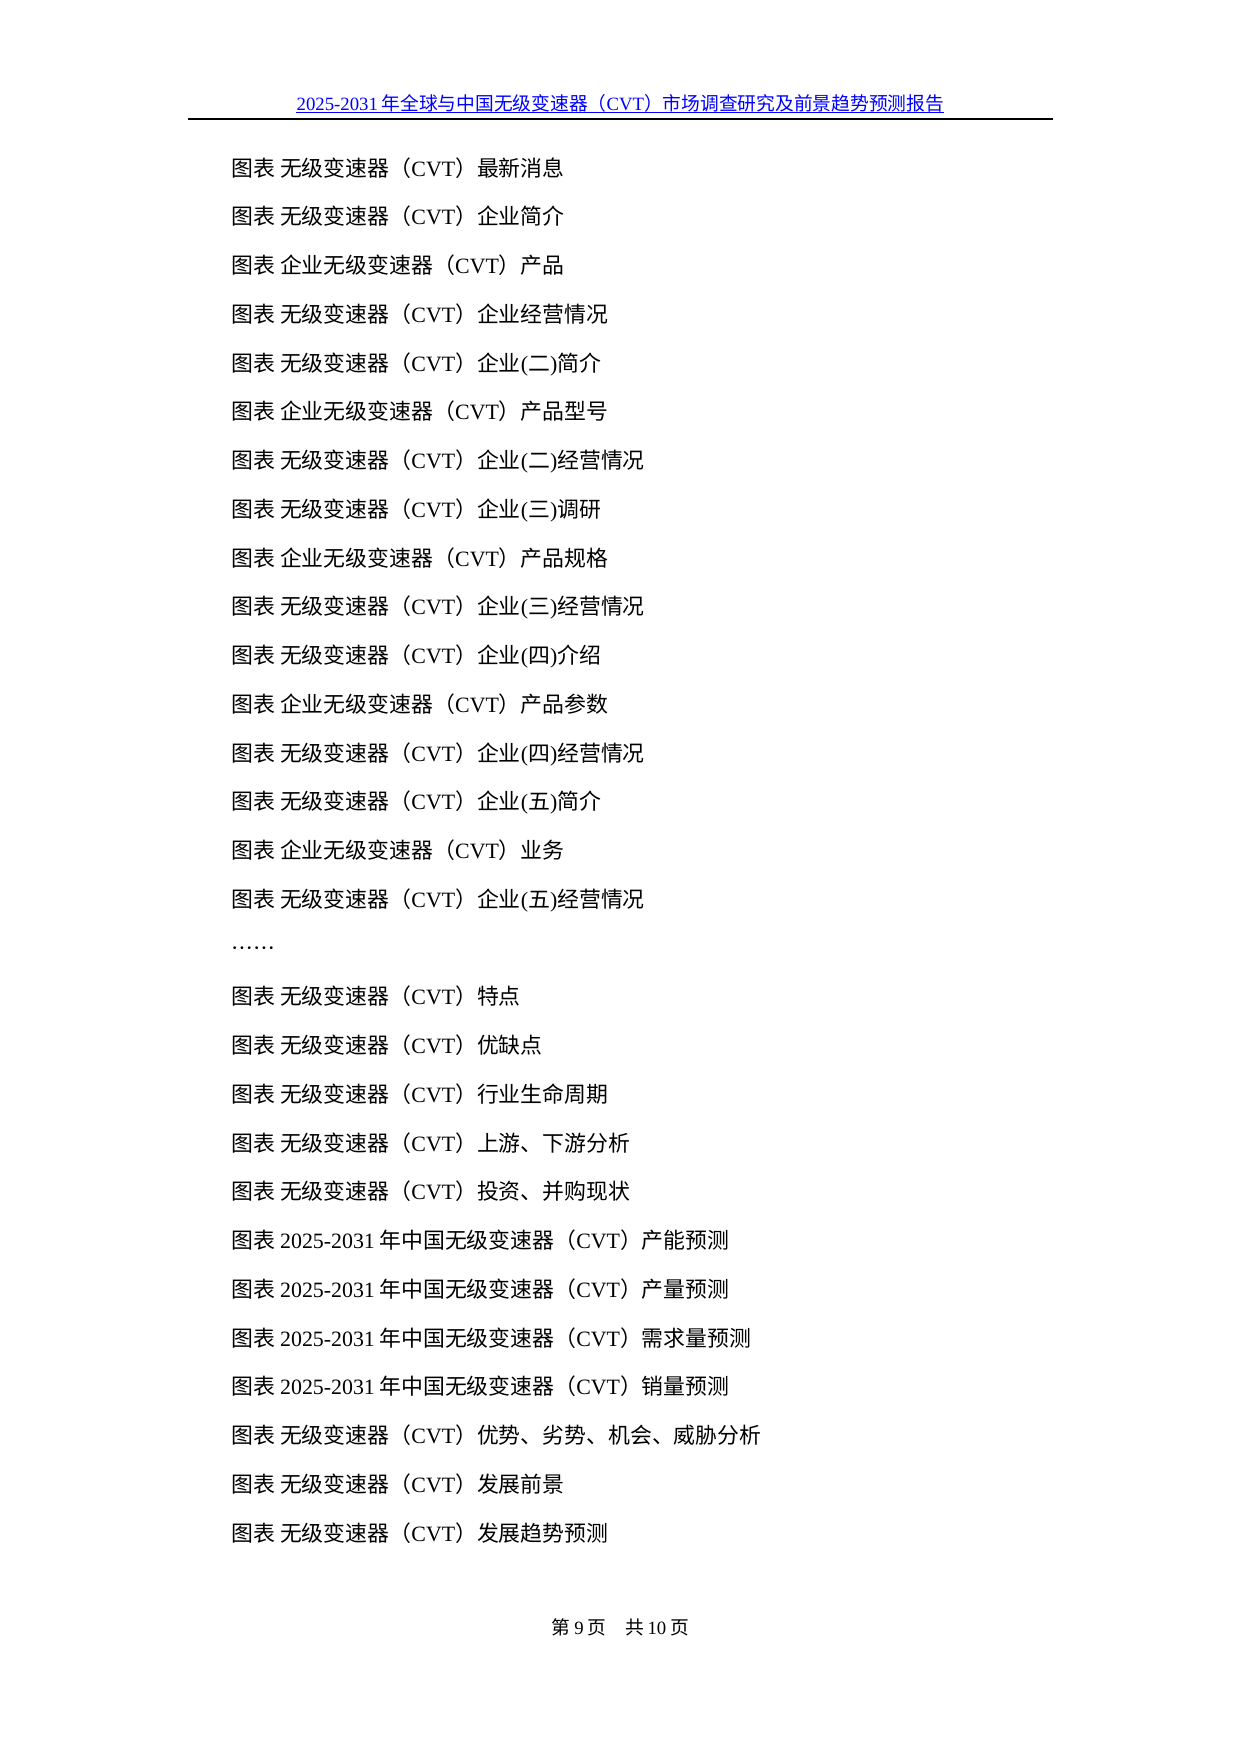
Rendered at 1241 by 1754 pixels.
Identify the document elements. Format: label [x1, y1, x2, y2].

text [187, 150, 1053, 1548]
